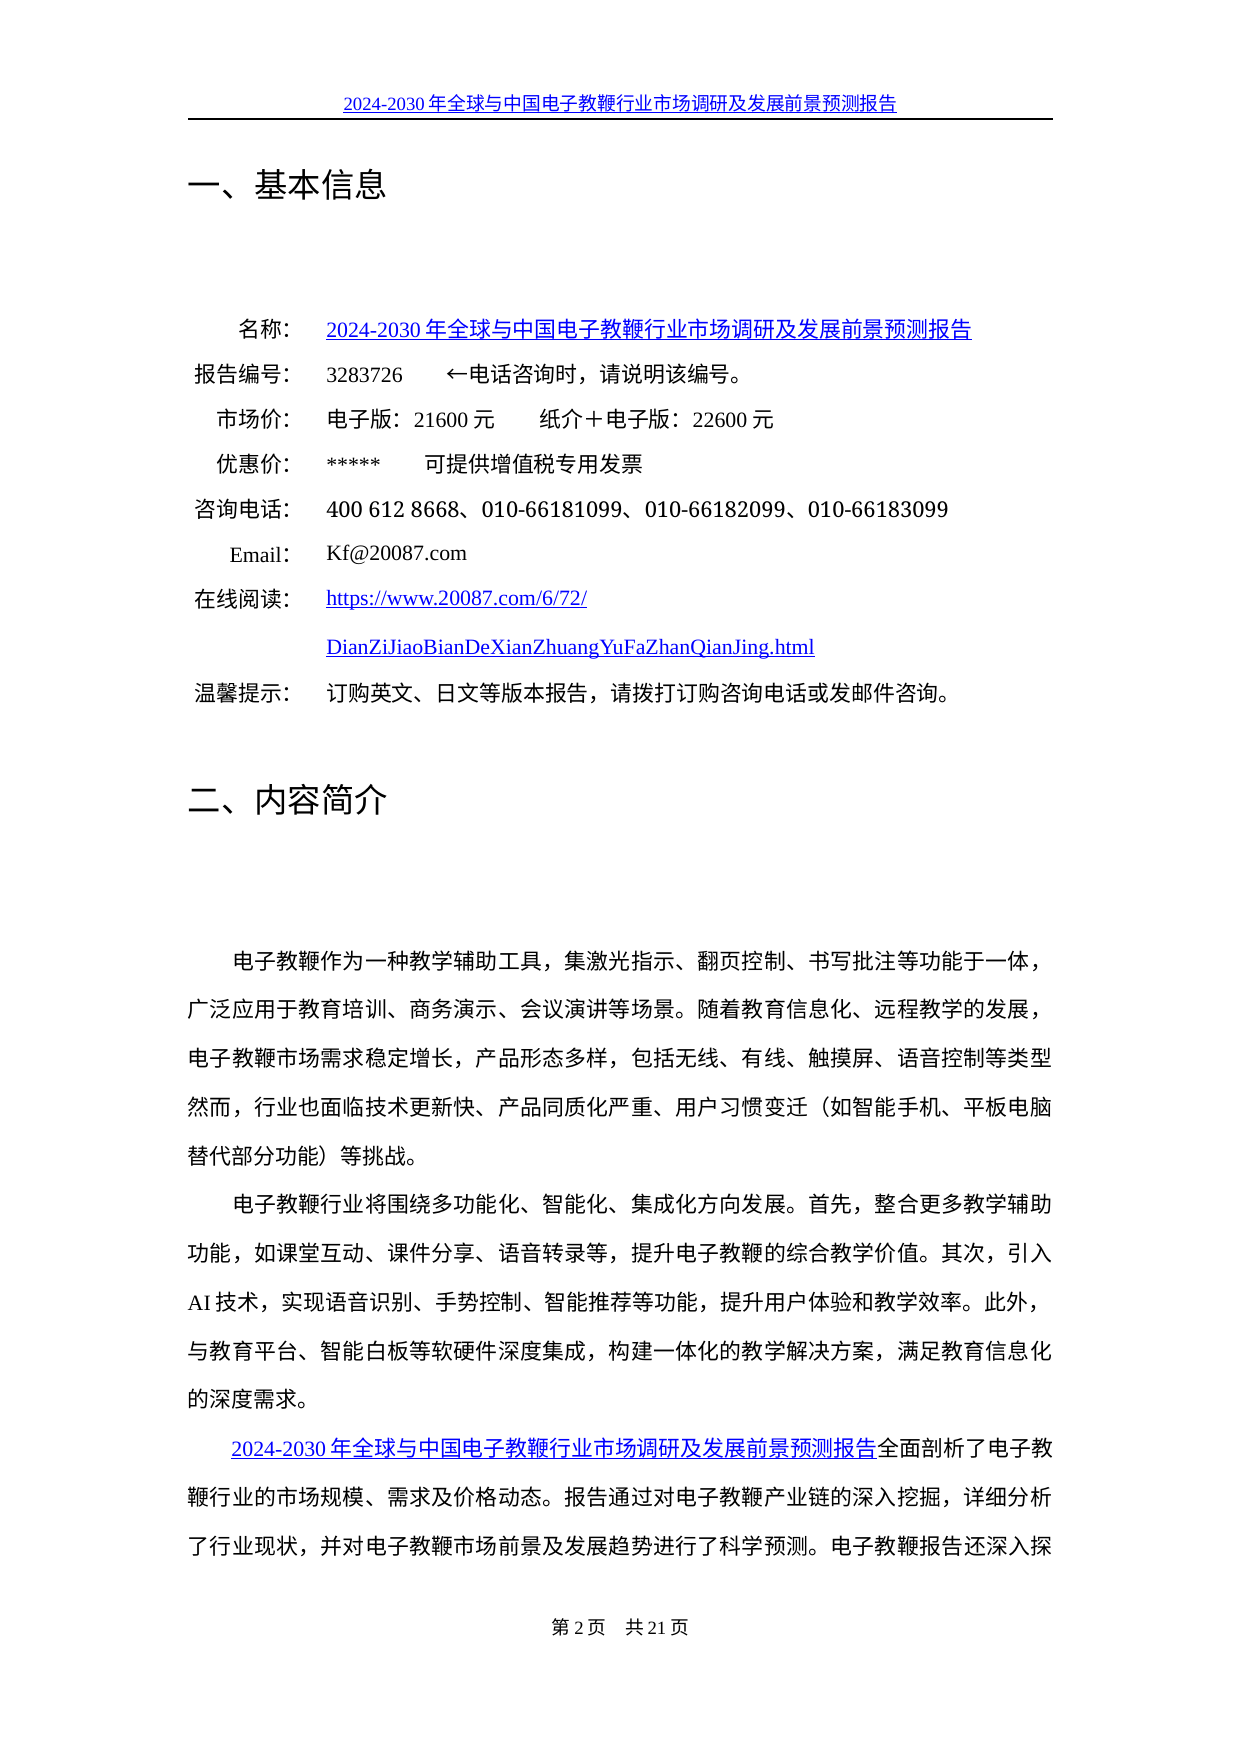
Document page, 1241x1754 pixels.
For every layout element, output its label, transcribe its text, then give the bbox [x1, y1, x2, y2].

table_cell Kf@20087.com [315, 537, 1073, 582]
table_cell 市场价： [167, 402, 315, 447]
table_cell 在线阅读： [167, 582, 315, 675]
table_cell Email： [167, 537, 315, 582]
table_cell 订购英文、日文等版本报告，请拨打订购咨询电话或发邮件咨询。 [315, 675, 1073, 720]
table_header 2024-2030年全球与中国电子教鞭行业市场调研及发展前景预测报告 [315, 312, 1073, 357]
table_cell 咨询电话： [167, 492, 315, 537]
table_cell 400 612 8668、010-66181099、010-66182099、010-66183099 [315, 492, 1073, 537]
table_header 名称： [167, 312, 315, 357]
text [187, 943, 1053, 1561]
table_cell [315, 582, 1073, 675]
title 一、基本信息 [187, 150, 1053, 215]
table_cell 优惠价： [167, 447, 315, 492]
table_cell 电子版：21600 元 纸介＋电子版：22600 元 [315, 402, 1073, 447]
title 二、内容简介 [187, 766, 1053, 831]
table_cell 温馨提示： [167, 675, 315, 720]
table_cell ***** 可提供增值税专用发票 [315, 447, 1073, 492]
table_cell 报告编号： [167, 357, 315, 402]
table_cell 3283726 ←电话咨询时，请说明该编号。 [315, 357, 1073, 402]
